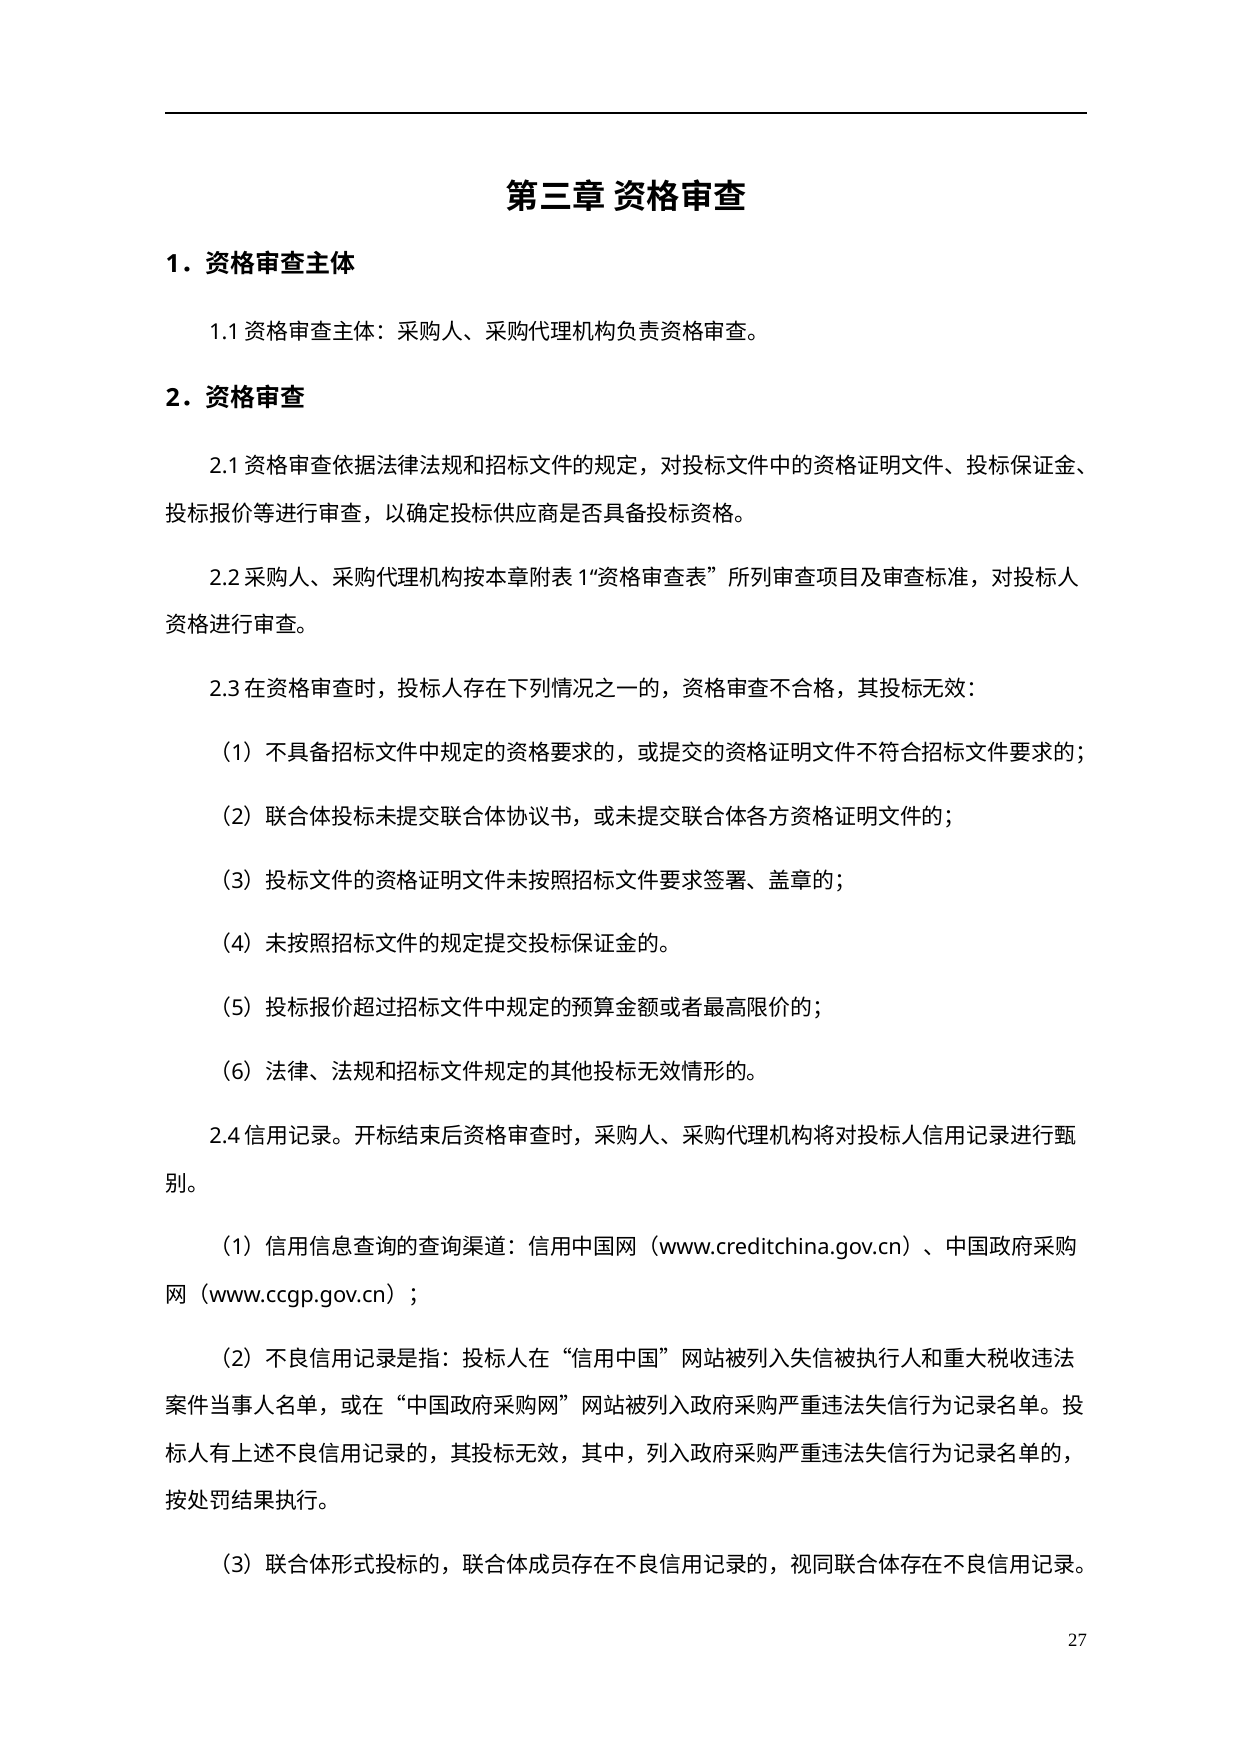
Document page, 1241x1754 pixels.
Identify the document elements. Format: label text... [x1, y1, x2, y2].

text 2.1资格审查依据法律法规和招标文件的规定，对投标文件中的资格证明文件、投标保证金、投标报价等进行审查，以确定投标供应商是否具备投标资格。 [165, 448, 1087, 528]
text 1.1资格审查主体：采购人、采购代理机构负责资格审查。 [165, 314, 1087, 346]
text 2.3在资格审查时，投标人存在下列情况之一的，资格审查不合格，其投标无效： [165, 671, 1087, 703]
text （1）信用信息查询的查询渠道：信用中国网（www.creditchina.gov.cn）、中国政府采购网（www.ccgp.gov.cn）； [165, 1229, 1087, 1309]
text 2.2采购人、采购代理机构按本章附表1“资格审查表”所列审查项目及审查标准，对投标人资格进行审查。 [165, 560, 1087, 639]
text （1）不具备招标文件中规定的资格要求的，或提交的资格证明文件不符合招标文件要求的； [165, 735, 1087, 767]
text 2.4信用记录。开标结束后资格审查时，采购人、采购代理机构将对投标人信用记录进行甄别。 [165, 1118, 1087, 1197]
text （2）不良信用记录是指：投标人在“信用中国”网站被列入失信被执行人和重大税收违法案件当事人名单，或在“中国政府采购网”网站被列入政府采购严重违法失信行为记录名单。投标人有上述不良信用记录的，其投标无效，其中，列入政府采购严重违法失信行为记录名单的，按处罚结果执行。 [165, 1341, 1087, 1515]
text （2）联合体投标未提交联合体协议书，或未提交联合体各方资格证明文件的； [165, 799, 1087, 831]
text （3）投标文件的资格证明文件未按照招标文件要求签署、盖章的； [165, 863, 1087, 894]
text （3）联合体形式投标的，联合体成员存在不良信用记录的，视同联合体存在不良信用记录。 [165, 1547, 1087, 1579]
subtitle 1．资格审查主体 [165, 243, 1087, 279]
text （6）法律、法规和招标文件规定的其他投标无效情形的。 [165, 1054, 1087, 1086]
subtitle 2．资格审查 [165, 378, 1087, 414]
subtitle 第三章 资格审查 [165, 162, 1087, 227]
text （4）未按照招标文件的规定提交投标保证金的。 [165, 926, 1087, 958]
text （5）投标报价超过招标文件中规定的预算金额或者最高限价的； [165, 990, 1087, 1022]
